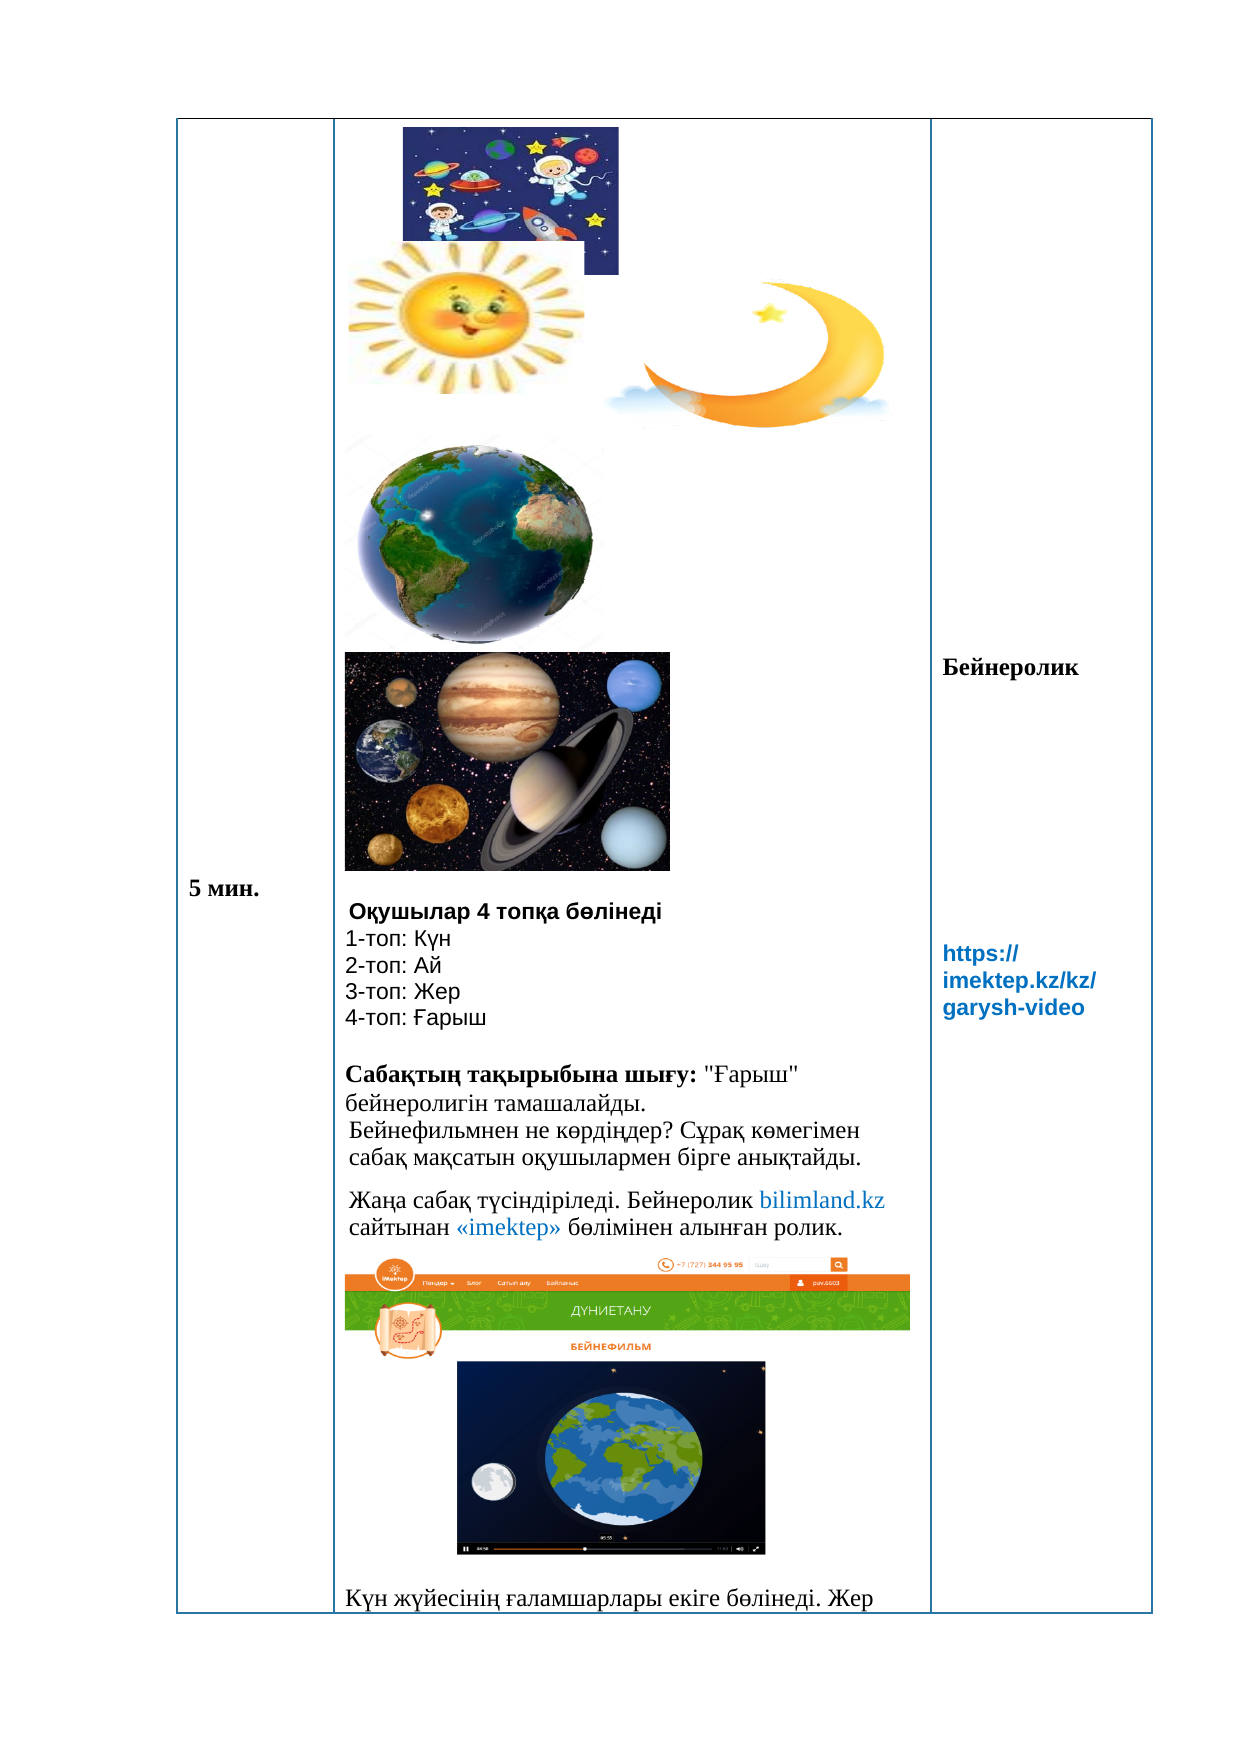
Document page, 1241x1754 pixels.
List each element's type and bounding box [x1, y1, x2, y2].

picture [344, 277, 899, 871]
picture [344, 1256, 910, 1557]
table_cell [178, 119, 333, 1612]
table_cell [932, 119, 1151, 1612]
table_cell [335, 119, 930, 1612]
picture [348, 127, 618, 394]
